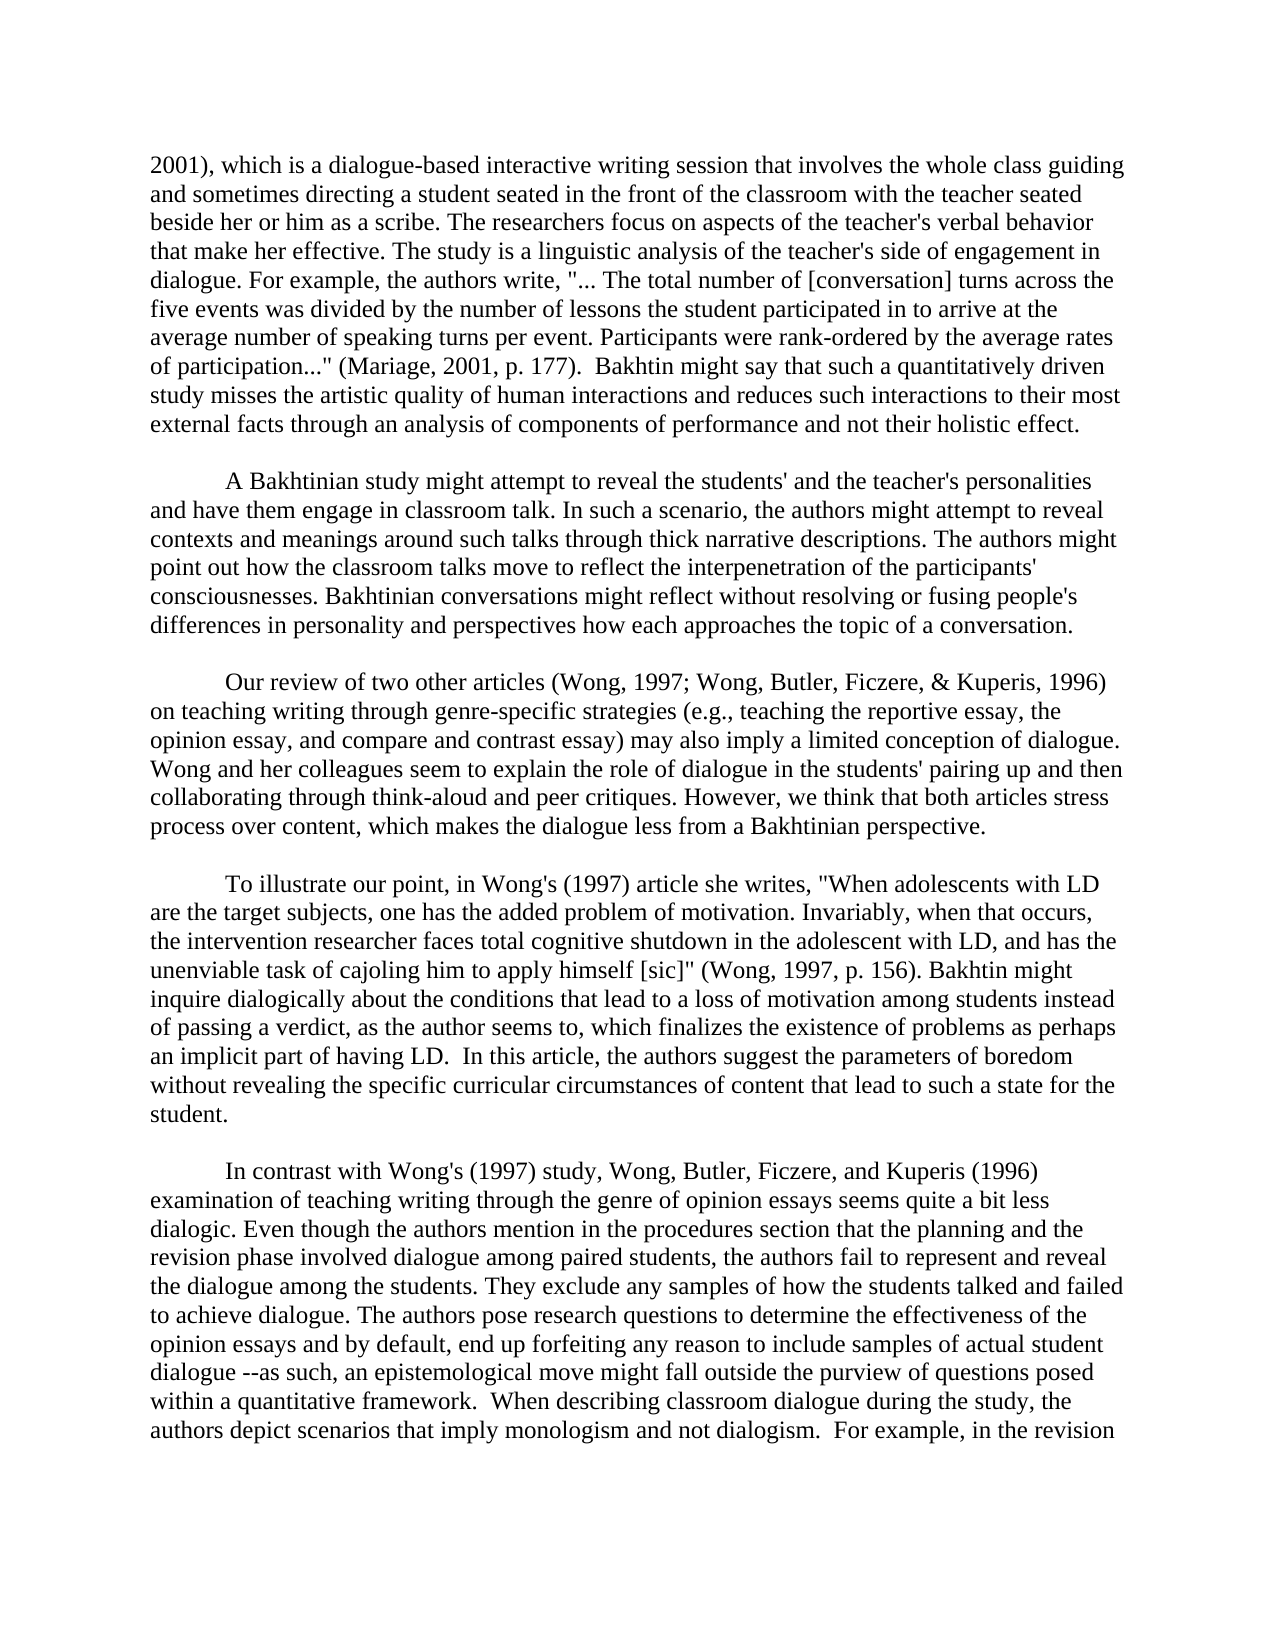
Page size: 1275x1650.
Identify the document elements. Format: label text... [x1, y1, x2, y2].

text Our review of two other articles (Wong, 1997; Wong, Butler, Ficzere, & Kuperis, 1996) on teaching writing through genre-specific strategies (e.g., teaching the reportive essay, the opinion essay, and compare and contrast essay) may also imply a limited conception of dialogue. Wong and her colleagues seem to explain the role of dialogue in the students' pairing up and then collaborating through think-aloud and peer critiques. However, we think that both articles stress process over content, which makes the dialogue less from a Bakhtinian perspective. [150, 667, 1125, 840]
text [150, 150, 1125, 437]
text A Bakhtinian study might attempt to reveal the students' and the teacher's personalities and have them engage in classroom talk. In such a scenario, the authors might attempt to reveal contexts and meanings around such talks through thick narrative descriptions. The authors might point out how the classroom talks move to reflect the interpenetration of the participants' consciousnesses. Bakhtinian conversations might reflect without resolving or fusing people's differences in personality and perspectives how each approaches the topic of a conversation. [150, 466, 1125, 639]
text To illustrate our point, in Wong's (1997) article she writes, "When adolescents with LD are the target subjects, one has the added problem of motivation. Invariably, when that occurs, the intervention researcher faces total cognitive shutdown in the adolescent with LD, and has the unenviable task of cajoling him to apply himself [sic]" (Wong, 1997, p. 156). Bakhtin might inquire dialogically about the conditions that lead to a loss of motivation among students instead of passing a verdict, as the author seems to, which finalizes the existence of problems as perhaps an implicit part of having LD. In this article, the authors suggest the parameters of boredom without revealing the specific curricular circumstances of content that lead to such a state for the student. [150, 869, 1125, 1127]
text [150, 1156, 1125, 1444]
